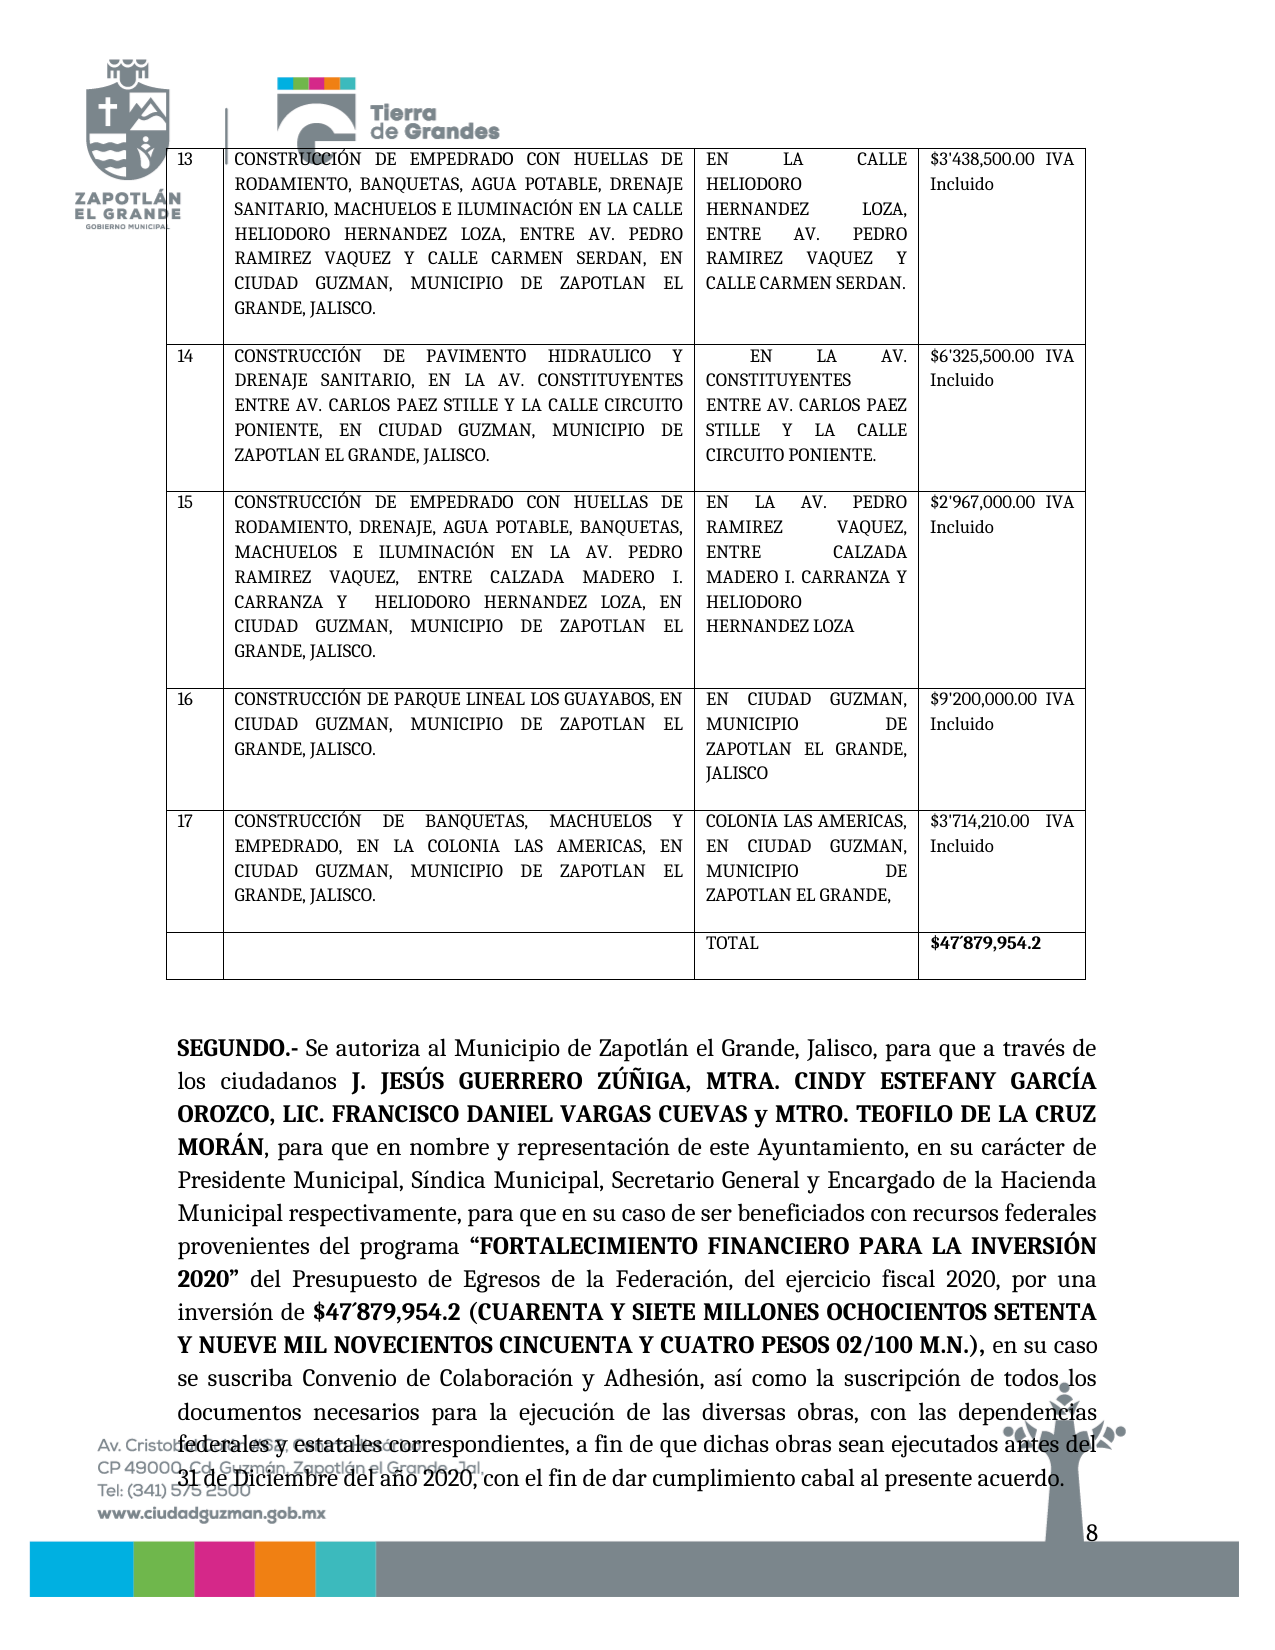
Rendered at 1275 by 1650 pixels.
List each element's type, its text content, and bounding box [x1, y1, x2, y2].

table_cell $9'200,000.00 IVA Incluido [919, 689, 1085, 809]
table_cell EN LA CALLE HELIODORO HERNANDEZ LOZA, ENTRE AV. PEDRO RAMIREZ VAQUEZ Y CALLE CARMEN SERDAN. [695, 149, 918, 344]
table_cell EN CIUDAD GUZMAN, MUNICIPIO DE ZAPOTLAN EL GRANDE, JALISCO [695, 689, 918, 809]
table_cell CONSTRUCCIÓN DE BANQUETAS, MACHUELOS Y EMPEDRADO, EN LA COLONIA LAS AMERICAS, EN CIUDAD GUZMAN, MUNICIPIO DE ZAPOTLAN EL GRANDE, JALISCO. [224, 811, 694, 932]
table_cell 14 [167, 345, 223, 491]
table_cell 17 [167, 811, 223, 932]
table_cell [224, 933, 694, 979]
table_cell $3'714,210.00 IVA Incluido [919, 811, 1085, 932]
table_cell CONSTRUCCIÓN DE PAVIMENTO HIDRAULICO Y DRENAJE SANITARIO, EN LA AV. CONSTITUYENTES ENTRE AV. CARLOS PAEZ STILLE Y LA CALLE CIRCUITO PONIENTE, EN CIUDAD GUZMAN, MUNICIPIO DE ZAPOTLAN EL GRANDE, JALISCO. [224, 345, 694, 491]
picture [0, 0, 1275, 1650]
table_cell COLONIA LAS AMERICAS, EN CIUDAD GUZMAN, MUNICIPIO DE ZAPOTLAN EL GRANDE, [695, 811, 918, 932]
table_cell TOTAL [695, 933, 918, 979]
table_cell 16 [167, 689, 223, 809]
table_cell CONSTRUCCIÓN DE PARQUE LINEAL LOS GUAYABOS, EN CIUDAD GUZMAN, MUNICIPIO DE ZAPOTLAN EL GRANDE, JALISCO. [224, 689, 694, 809]
table_cell $3'438,500.00 IVA Incluido [919, 149, 1085, 344]
table_cell CONSTRUCCIÓN DE EMPEDRADO CON HUELLAS DE RODAMIENTO, BANQUETAS, AGUA POTABLE, DRENAJE SANITARIO, MACHUELOS E ILUMINACIÓN EN LA CALLE HELIODORO HERNANDEZ LOZA, ENTRE AV. PEDRO RAMIREZ VAQUEZ Y CALLE CARMEN SERDAN, EN CIUDAD GUZMAN, MUNICIPIO DE ZAPOTLAN EL GRANDE, JALISCO. [224, 149, 694, 344]
table_cell [167, 933, 223, 979]
table_cell EN LA AV. CONSTITUYENTES ENTRE AV. CARLOS PAEZ STILLE Y LA CALLE CIRCUITO PONIENTE. [695, 345, 918, 491]
table_cell 15 [167, 492, 223, 687]
table_cell $2'967,000.00 IVA Incluido [919, 492, 1085, 687]
table_cell EN LA AV. PEDRO RAMIREZ VAQUEZ, ENTRE CALZADA MADERO I. CARRANZA Y HELIODORO HERNANDEZ LOZA [695, 492, 918, 687]
text SEGUNDO.- Se autoriza al Municipio de Zapotlán el Grande, Jalisco, para que a través de los ciudadanos J. JESÚS GUERRERO ZÚÑIGA, MTRA. CINDY ESTEFANY GARCÍA OROZCO, LIC. FRANCISCO DANIEL VARGAS CUEVAS y MTRO. TEOFILO DE LA CRUZ MORÁN, para que en nombre y representación de este Ayuntamiento, en su carácter de Presidente Municipal, Síndica Municipal, Secretario General y Encargado de la Hacienda Municipal respectivamente, para que en su caso de ser beneficiados con recursos federales provenientes del programa “FORTALECIMIENTO FINANCIERO PARA LA INVERSIÓN 2020” del Presupuesto de Egresos de la Federación, del ejercicio fiscal 2020, por una inversión de $47´879,954.2 (CUARENTA Y SIETE MILLONES OCHOCIENTOS SETENTA Y NUEVE MIL NOVECIENTOS CINCUENTA Y CUATRO PESOS 02/100 M.N.), en su caso se suscriba Convenio de Colaboración y Adhesión, así como la suscripción de todos los documentos necesarios para la ejecución de las diversas obras, con las dependencias federales y estatales correspondientes, a fin de que dichas obras sean ejecutados antes del 31 de Diciembre del año 2020, con el fin de dar cumplimiento cabal al presente acuerdo. [177, 1034, 1098, 1492]
table_cell CONSTRUCCIÓN DE EMPEDRADO CON HUELLAS DE RODAMIENTO, DRENAJE, AGUA POTABLE, BANQUETAS, MACHUELOS E ILUMINACIÓN EN LA AV. PEDRO RAMIREZ VAQUEZ, ENTRE CALZADA MADERO I. CARRANZA Y HELIODORO HERNANDEZ LOZA, EN CIUDAD GUZMAN, MUNICIPIO DE ZAPOTLAN EL GRANDE, JALISCO. [224, 492, 694, 687]
table_cell $6'325,500.00 IVA Incluido [919, 345, 1085, 491]
table_cell $47´879,954.2 [919, 933, 1085, 979]
table_cell 13 [167, 149, 223, 344]
